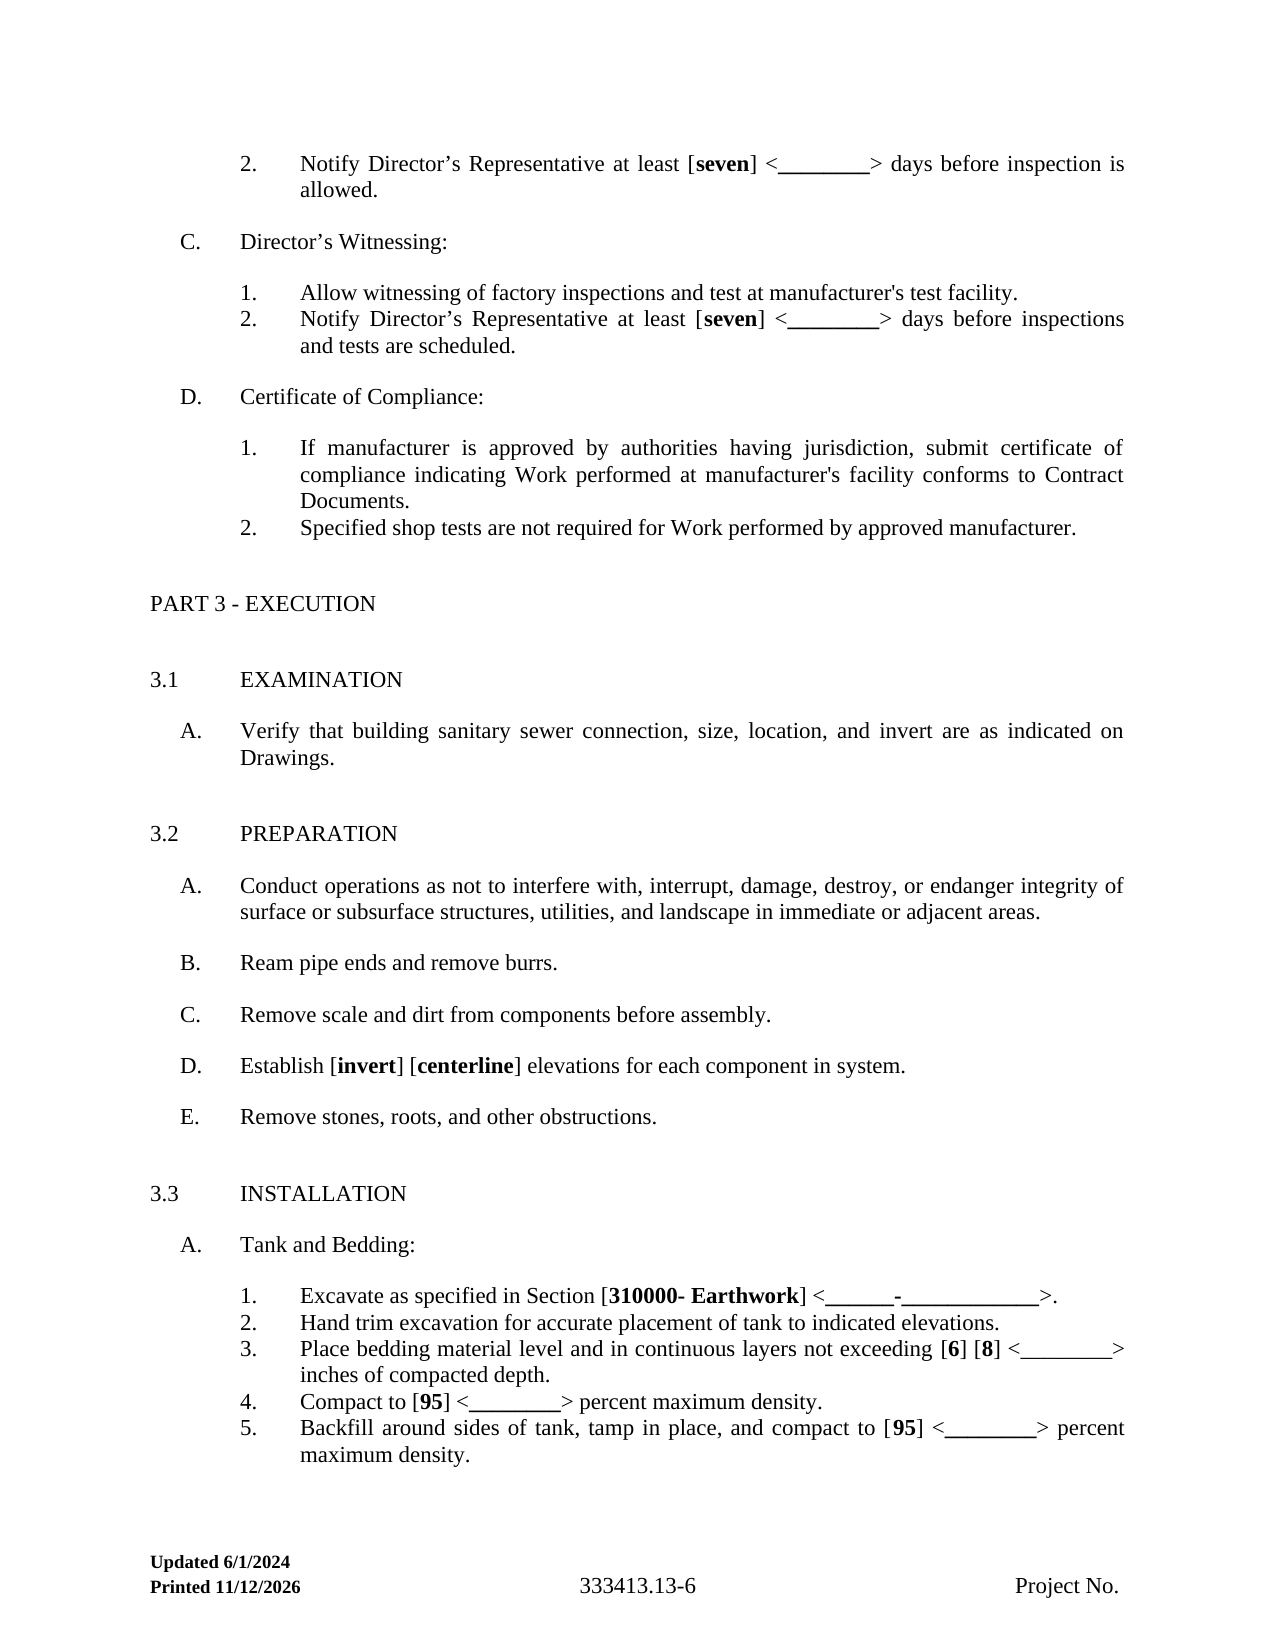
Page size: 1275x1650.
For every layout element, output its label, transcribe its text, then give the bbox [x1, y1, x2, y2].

text PREPARATION [150, 820, 1125, 847]
text Remove scale and dirt from components before assembly. [180, 1001, 1125, 1027]
text INSTALLATION [150, 1180, 1125, 1206]
text Notify Director’s Representative at least [seven] <________> days before inspection is allowed. [240, 150, 1125, 203]
text Conduct operations as not to interfere with, interrupt, damage, destroy, or endanger integrity of surface or subsurface structures, utilities, and landscape in immediate or adjacent areas. [180, 872, 1125, 924]
text If manufacturer is approved by authorities having jurisdiction, submit certificate of compliance indicating Work performed at manufacturer's facility conforms to Contract Documents. [240, 434, 1125, 513]
text Backfill around sides of tank, tamp in place, and compact to [95] <________> percent maximum density. [240, 1414, 1125, 1467]
text Allow witnessing of factory inspections and test at manufacturer's test facility. [240, 279, 1125, 305]
text Specified shop tests are not required for Work performed by approved manufacturer. [240, 513, 1125, 540]
text Ream pipe ends and remove burrs. [180, 949, 1125, 976]
text Certificate of Compliance: [180, 383, 1125, 409]
text Excavate as specified in Section [310000- Earthwork] <______-____________>. [240, 1282, 1125, 1309]
text Place bedding material level and in continuous layers not exceeding [6] [8] <________> inches of compacted depth. [240, 1335, 1125, 1388]
text EXAMINATION [150, 666, 1125, 693]
text Notify Director’s Representative at least [seven] <________> days before inspections and tests are scheduled. [240, 305, 1125, 354]
text Tank and Bedding: [180, 1231, 1125, 1257]
text Verify that building sanitary sewer connection, size, location, and invert are as indicated on Drawings. [180, 718, 1125, 770]
text Director’s Witnessing: [180, 228, 1125, 254]
text Compact to [95] <________> percent maximum density. [240, 1388, 1125, 1414]
text Establish [invert] [centerline] elevations for each component in system. [180, 1052, 1125, 1078]
text EXECUTION [150, 590, 1125, 616]
text Hand trim excavation for accurate placement of tank to indicated elevations. [240, 1309, 1125, 1335]
text Remove stones, roots, and other obstructions. [180, 1103, 1125, 1130]
